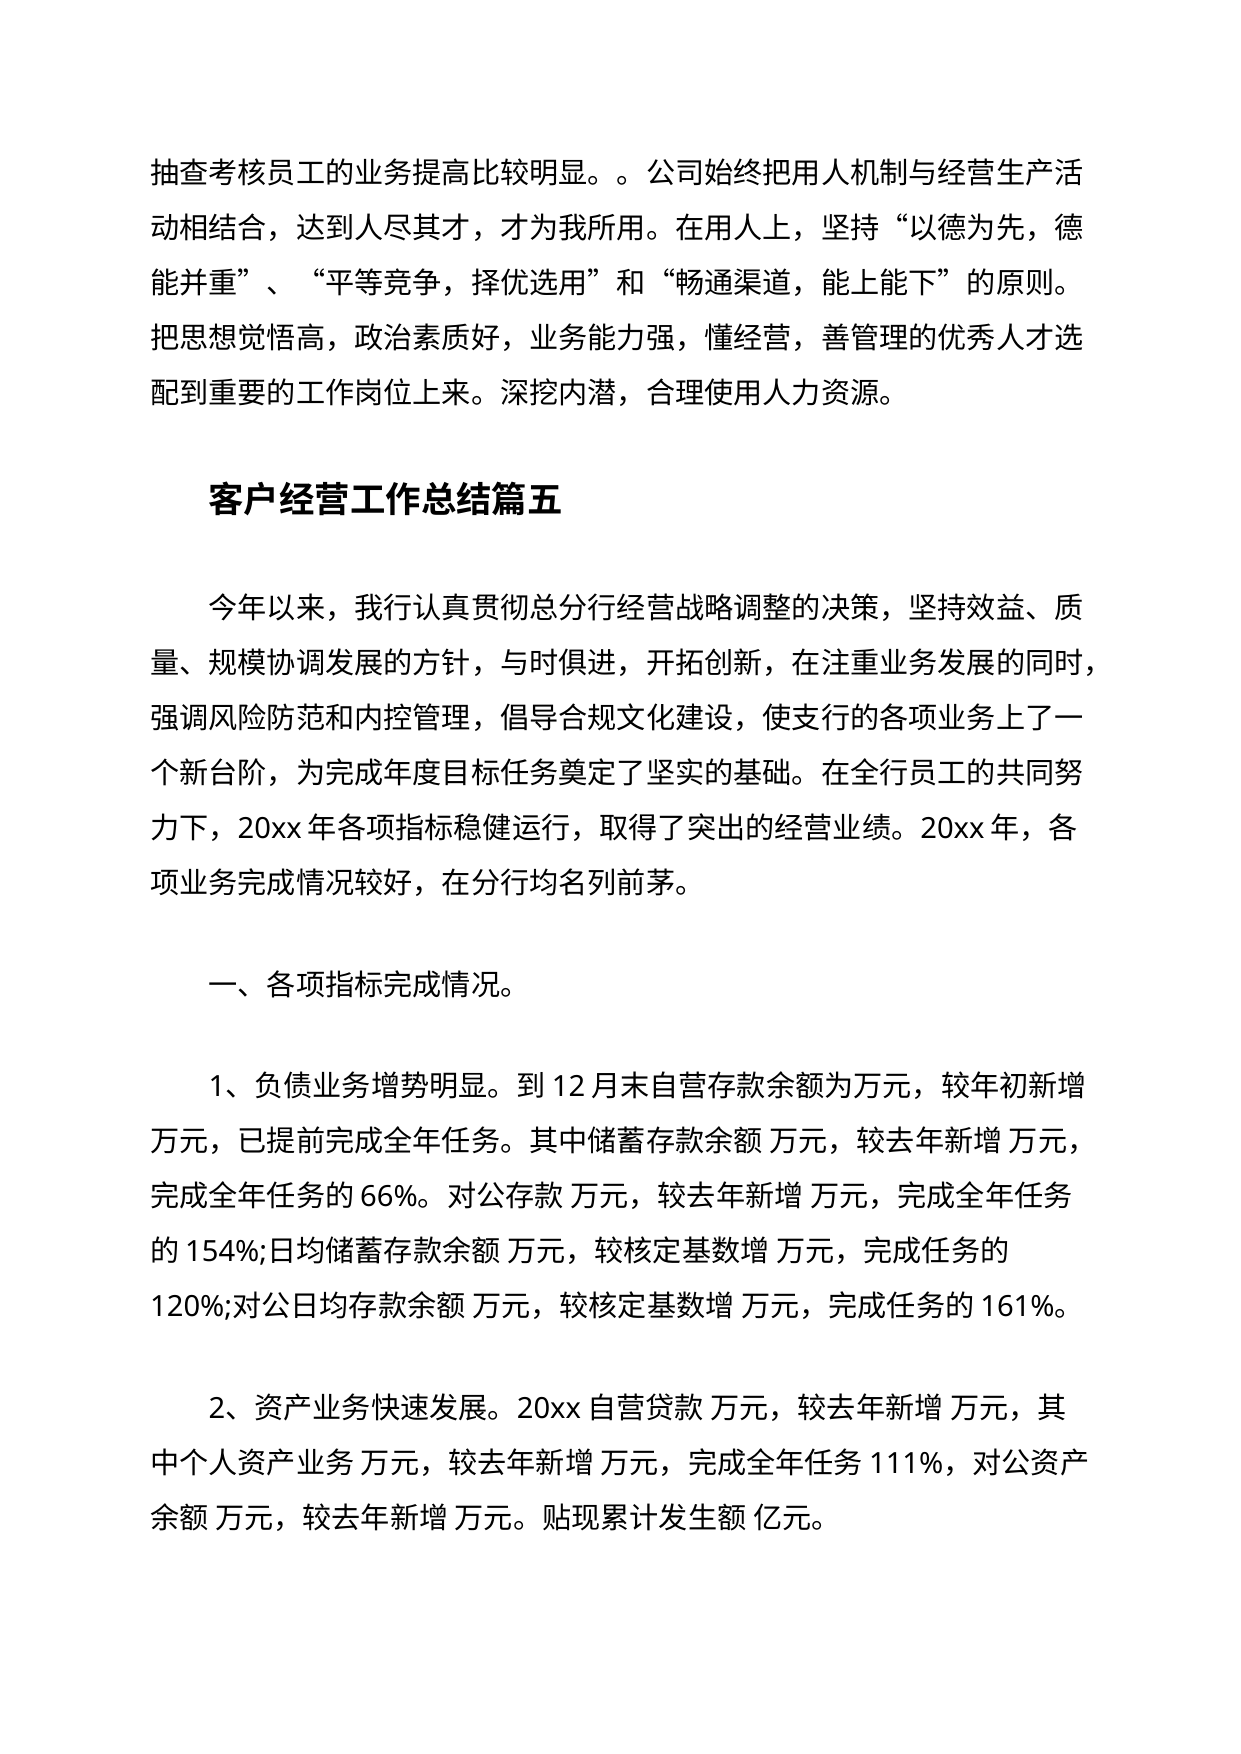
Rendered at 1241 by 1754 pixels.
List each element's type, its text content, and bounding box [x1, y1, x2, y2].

text 客户经营工作总结篇五 [150, 471, 1090, 523]
text 一、各项指标完成情况。 [150, 961, 1090, 1003]
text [150, 150, 1090, 412]
text 2、资产业务快速发展。20xx自营贷款 万元，较去年新增 万元，其中个人资产业务 万元，较去年新增 万元，完成全年任务111%，对公资产余额 万元，较去年新增 万元。贴现累计发生额 亿元。 [150, 1385, 1090, 1537]
text 1、负债业务增势明显。到12月末自营存款余额为万元，较年初新增 万元，已提前完成全年任务。其中储蓄存款余额 万元，较去年新增 万元，完成全年任务的66%。对公存款 万元，较去年新增 万元，完成全年任务的154%;日均储蓄存款余额 万元，较核定基数增 万元，完成任务的120%;对公日均存款余额 万元，较核定基数增 万元，完成任务的161%。 [150, 1063, 1090, 1325]
text 今年以来，我行认真贯彻总分行经营战略调整的决策，坚持效益、质量、规模协调发展的方针，与时俱进，开拓创新，在注重业务发展的同时，强调风险防范和内控管理，倡导合规文化建设，使支行的各项业务上了一个新台阶，为完成年度目标任务奠定了坚实的基础。在全行员工的共同努力下，20xx年各项指标稳健运行，取得了突出的经营业绩。20xx年，各项业务完成情况较好，在分行均名列前茅。 [150, 585, 1090, 902]
